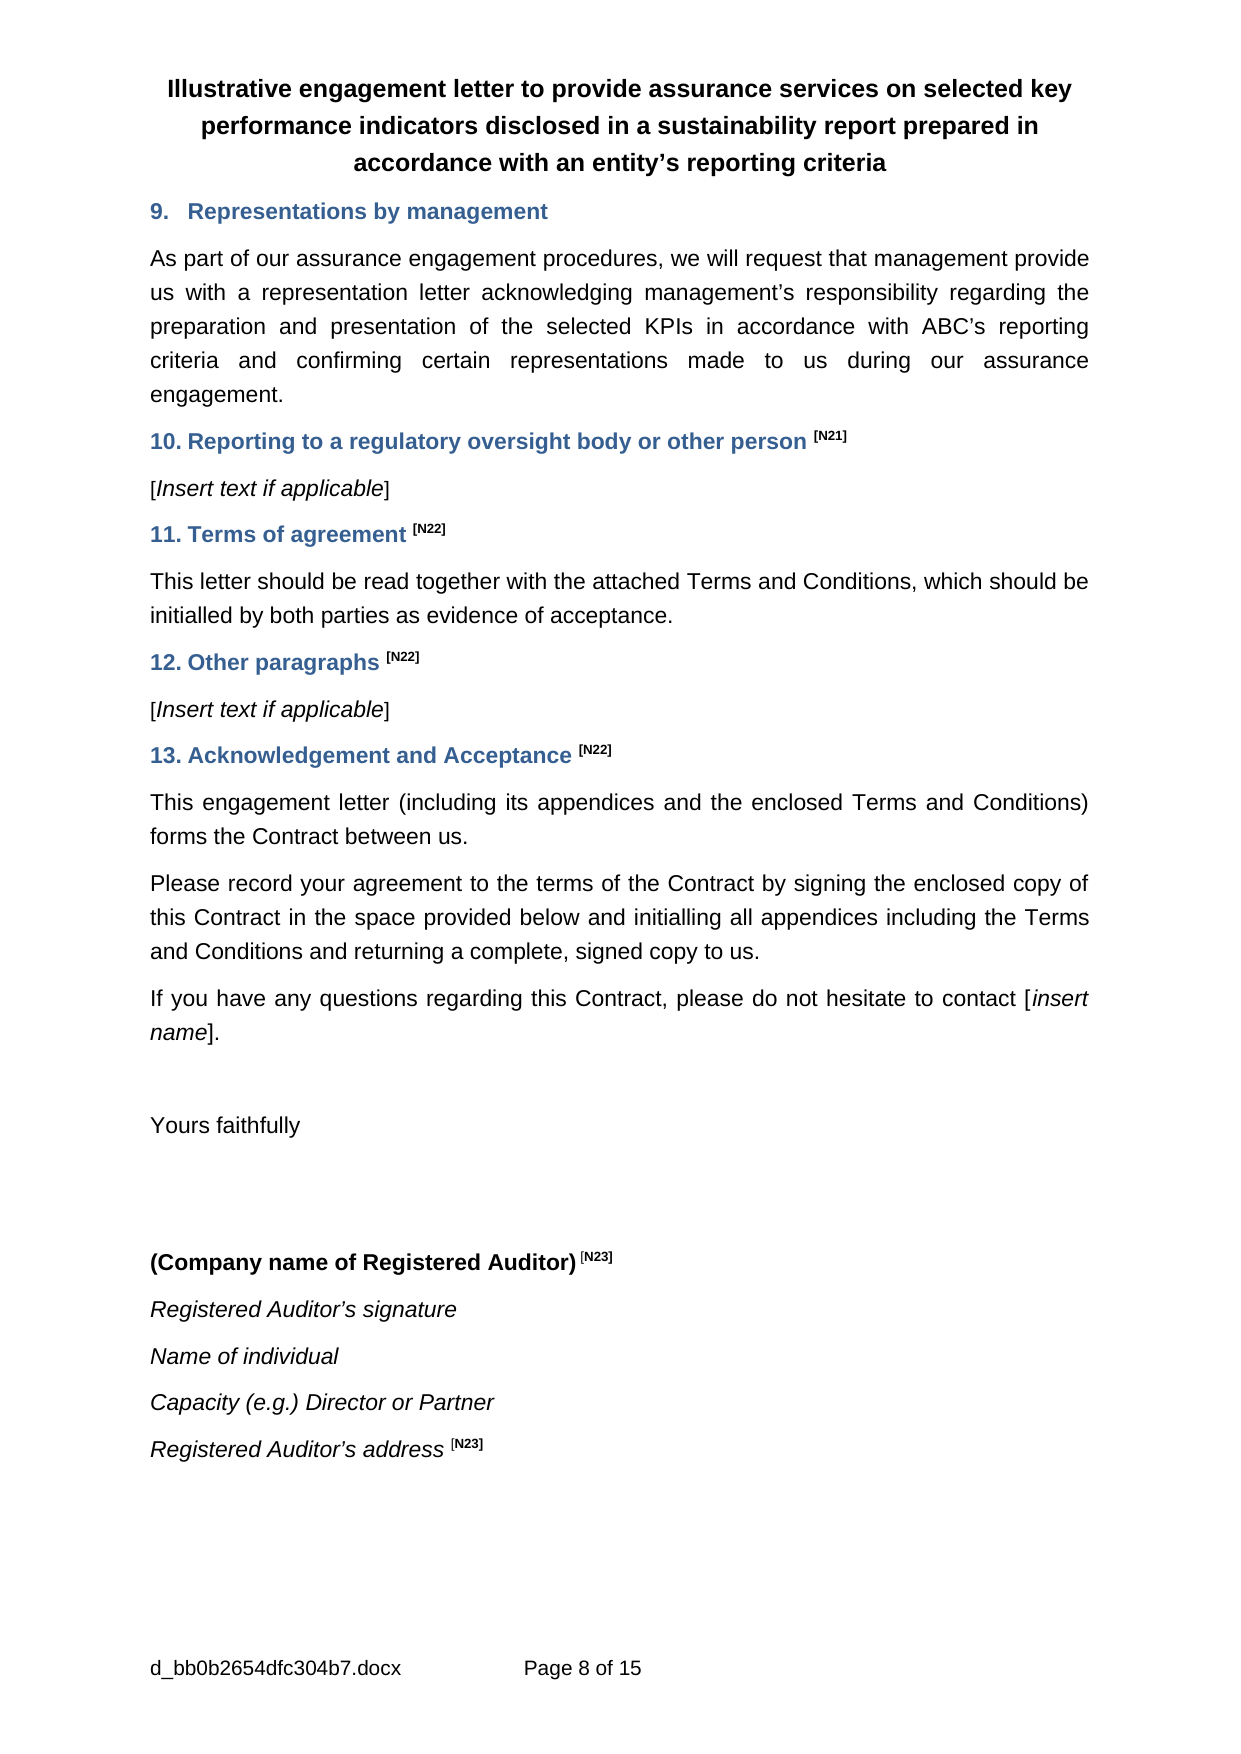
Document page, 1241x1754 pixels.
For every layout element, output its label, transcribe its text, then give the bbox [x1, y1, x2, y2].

text This engagement letter (including its appendices and the enclosed Terms and Conditions) forms the Contract between us. [150, 789, 1090, 849]
text This letter should be read together with the attached Terms and Conditions, which should be initialled by both parties as evidence of acceptance. [150, 568, 1090, 629]
text (Company name of Registered Auditor) [N23] [150, 1249, 1090, 1276]
text Registered Auditor’s signature [150, 1296, 1090, 1322]
subtitle Other paragraphs [N22] [150, 649, 1090, 675]
subtitle Reporting to a regulatory oversight body or other person [N21] [150, 428, 1090, 454]
text As part of our assurance engagement procedures, we will request that management provide us with a representation letter acknowledging management’s responsibility regarding the preparation and presentation of the selected KPIs in accordance with ABC’s reporting criteria and confirming certain representations made to us during our assurance engagement. [150, 245, 1090, 408]
subtitle Terms of agreement [N22] [150, 521, 1090, 548]
text Yours faithfully [150, 1112, 1090, 1139]
text Capacity (e.g.) Director or Partner [150, 1389, 1090, 1416]
text Please record your agreement to the terms of the Contract by signing the enclosed copy of this Contract in the space provided below and initialling all appendices including the Terms and Conditions and returning a complete, signed copy to us. [150, 870, 1090, 964]
text Name of individual [150, 1343, 1090, 1369]
subtitle Acknowledgement and Acceptance [N22] [150, 742, 1090, 769]
list Representations by management [150, 198, 1090, 224]
text Registered Auditor’s address [N23] [150, 1436, 1090, 1462]
text [Insert text if applicable] [150, 475, 1090, 501]
text If you have any questions regarding this Contract, please do not hesitate to contact [insert name]. [150, 985, 1090, 1045]
text [Insert text if applicable] [150, 696, 1090, 722]
